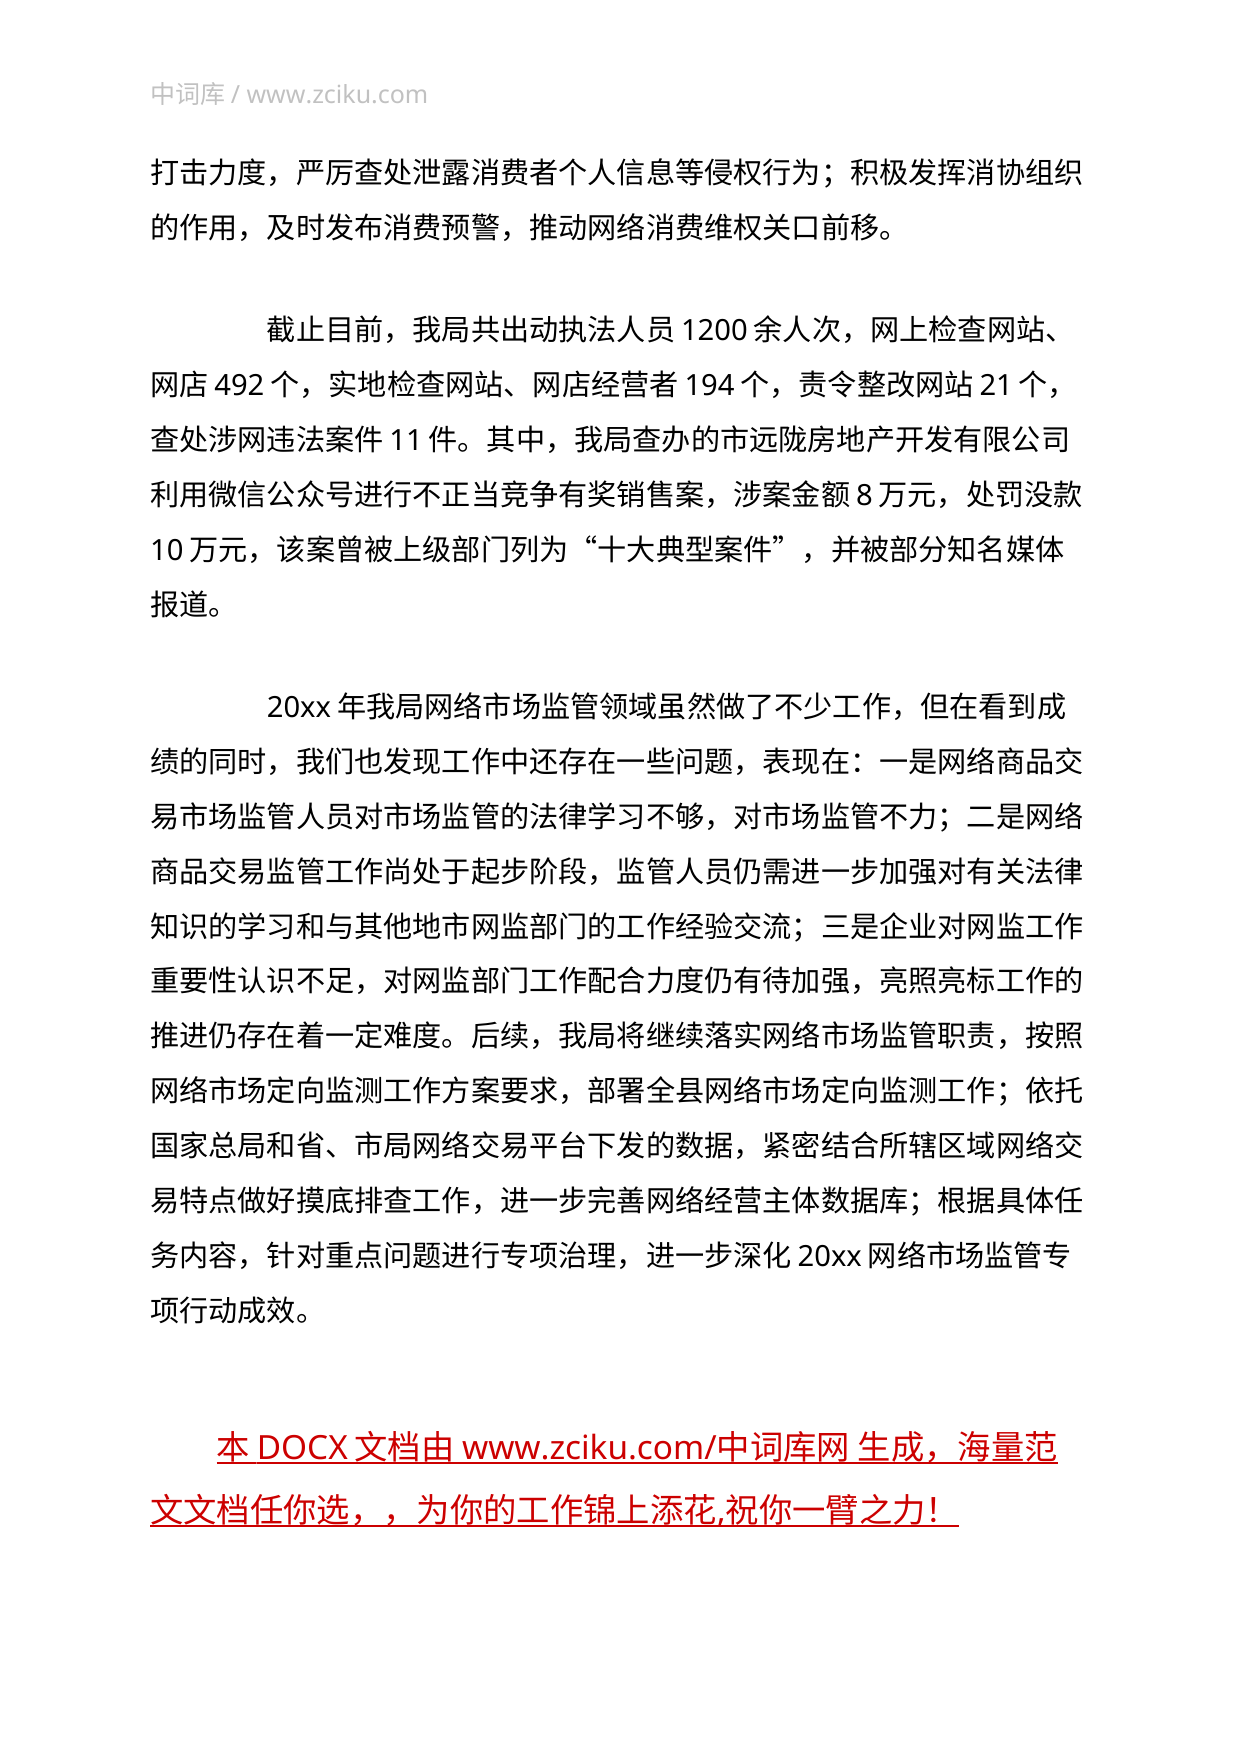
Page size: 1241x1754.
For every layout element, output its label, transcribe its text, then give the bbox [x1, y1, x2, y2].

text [150, 150, 1090, 247]
text 截止目前，我局共出动执法人员1200余人次，网上检查网站、网店492个，实地检查网站、网店经营者194个，责令整改网站21个，查处涉网违法案件11件。其中，我局查办的市远陇房地产开发有限公司利用微信公众号进行不正当竞争有奖销售案，涉案金额8万元，处罚没款10万元，该案曾被上级部门列为“十大典型案件”，并被部分知名媒体报道。 [150, 307, 1090, 624]
text 20xx年我局网络市场监管领域虽然做了不少工作，但在看到成绩的同时，我们也发现工作中还存在一些问题，表现在：一是网络商品交易市场监管人员对市场监管的法律学习不够，对市场监管不力；二是网络商品交易监管工作尚处于起步阶段，监管人员仍需进一步加强对有关法律知识的学习和与其他地市网监部门的工作经验交流；三是企业对网监工作重要性认识不足，对网监部门工作配合力度仍有待加强，亮照亮标工作的推进仍存在着一定难度。后续，我局将继续落实网络市场监管职责，按照网络市场定向监测工作方案要求，部署全县网络市场定向监测工作；依托国家总局和省、市局网络交易平台下发的数据，紧密结合所辖区域网络交易特点做好摸底排查工作，进一步完善网络经营主体数据库；根据具体任务内容，针对重点问题进行专项治理，进一步深化20xx网络市场监管专项行动成效。 [150, 683, 1090, 1330]
text 本DOCX文档由 www.zciku.com/中词库网 生成，海量范文文档任你选，，为你的工作锦上添花,祝你一臂之力！ [150, 1421, 1090, 1532]
